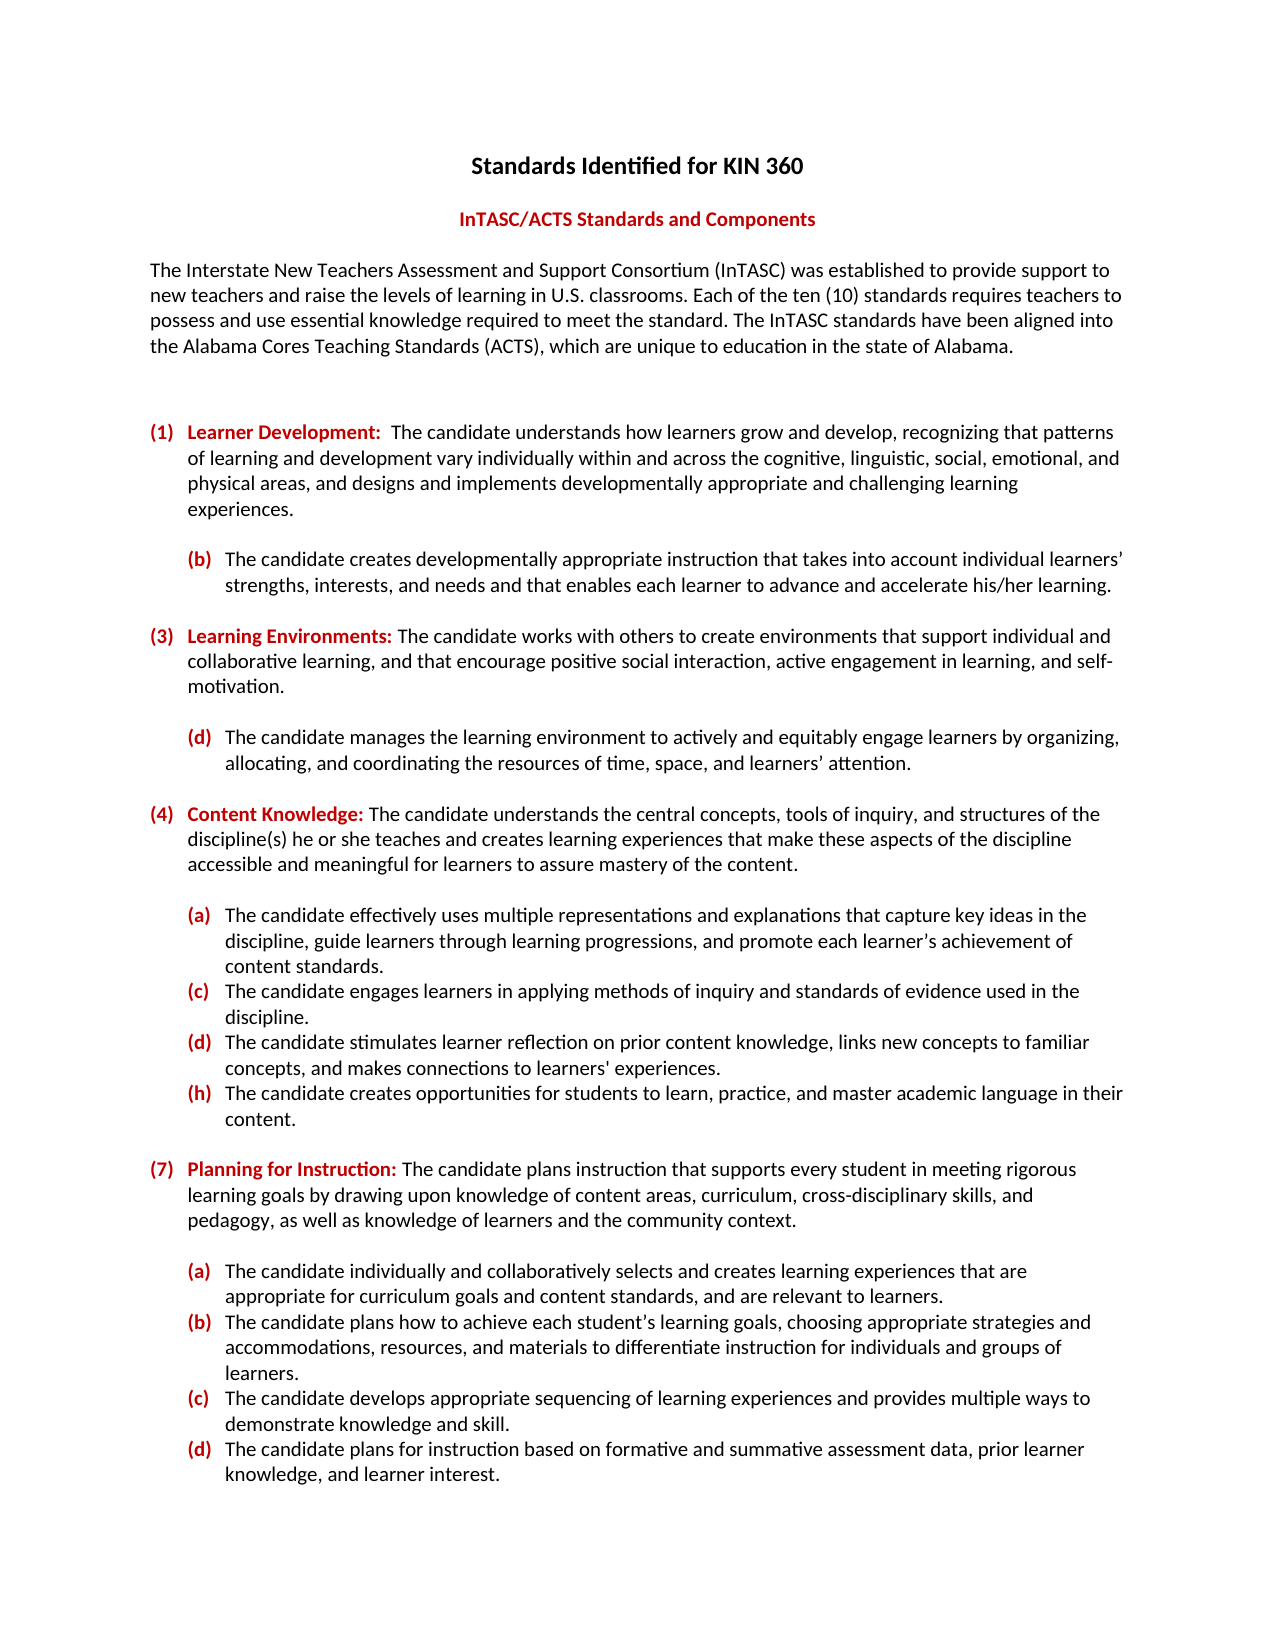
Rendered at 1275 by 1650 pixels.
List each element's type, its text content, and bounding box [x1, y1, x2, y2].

text (c) The candidate engages learners in applying methods of inquiry and standards of evidence used in the discipline. [187, 979, 1125, 1029]
text (d) The candidate manages the learning environment to actively and equitably engage learners by organizing, allocating, and coordinating the resources of time, space, and learners’ attention. [187, 724, 1125, 775]
text (b) The candidate plans how to achieve each student’s learning goals, choosing appropriate strategies and accommodations, resources, and materials to differentiate instruction for individuals and groups of learners. [187, 1309, 1125, 1385]
text (b) The candidate creates developmentally appropriate instruction that takes into account individual learners’ strengths, interests, and needs and that enables each learner to advance and accelerate his/her learning. [187, 547, 1125, 597]
text (a) The candidate individually and collaboratively selects and creates learning experiences that are appropriate for curriculum goals and content standards, and are relevant to learners. [187, 1258, 1125, 1309]
text (c) The candidate develops appropriate sequencing of learning experiences and provides multiple ways to demonstrate knowledge and skill. [187, 1385, 1125, 1436]
text (d) The candidate plans for instruction based on formative and summative assessment data, prior learner knowledge, and learner interest. [187, 1436, 1125, 1487]
list Content Knowledge: The candidate understands the central concepts, tools of inquiry, and structures of the discipline(s) he or she teaches and creates learning experiences that make these aspects of the discipline accessible and meaningful for learners to assure mastery of the content. [150, 801, 1125, 877]
text InTASC/ACTS Standards and Components [150, 206, 1125, 231]
text Standards Identified for KIN 360 [150, 150, 1125, 181]
text (d) The candidate stimulates learner reflection on prior content knowledge, links new concepts to familiar concepts, and makes connections to learners' experiences. [187, 1029, 1125, 1080]
text (h) The candidate creates opportunities for students to learn, practice, and master academic language in their content. [187, 1080, 1125, 1131]
text The Interstate New Teachers Assessment and Support Consortium (InTASC) was established to provide support to new teachers and raise the levels of learning in U.S. classrooms. Each of the ten (10) standards requires teachers to possess and use essential knowledge required to meet the standard. The InTASC standards have been aligned into the Alabama Cores Teaching Standards (ACTS), which are unique to education in the state of Alabama. [150, 257, 1125, 358]
text (a) The candidate effectively uses multiple representations and explanations that capture key ideas in the discipline, guide learners through learning progressions, and promote each learner’s achievement of content standards. [187, 902, 1125, 979]
list Planning for Instruction: The candidate plans instruction that supports every student in meeting rigorous learning goals by drawing upon knowledge of content areas, curriculum, cross-disciplinary skills, and pedagogy, as well as knowledge of learners and the community context. [150, 1157, 1125, 1233]
list Learning Environments: The candidate works with others to create environments that support individual and collaborative learning, and that encourage positive social interaction, active engagement in learning, and self-motivation. [150, 623, 1125, 699]
list Learner Development: The candidate understands how learners grow and develop, recognizing that patterns of learning and development vary individually within and across the cognitive, linguistic, social, emotional, and physical areas, and designs and implements developmentally appropriate and challenging learning experiences. [150, 419, 1125, 521]
